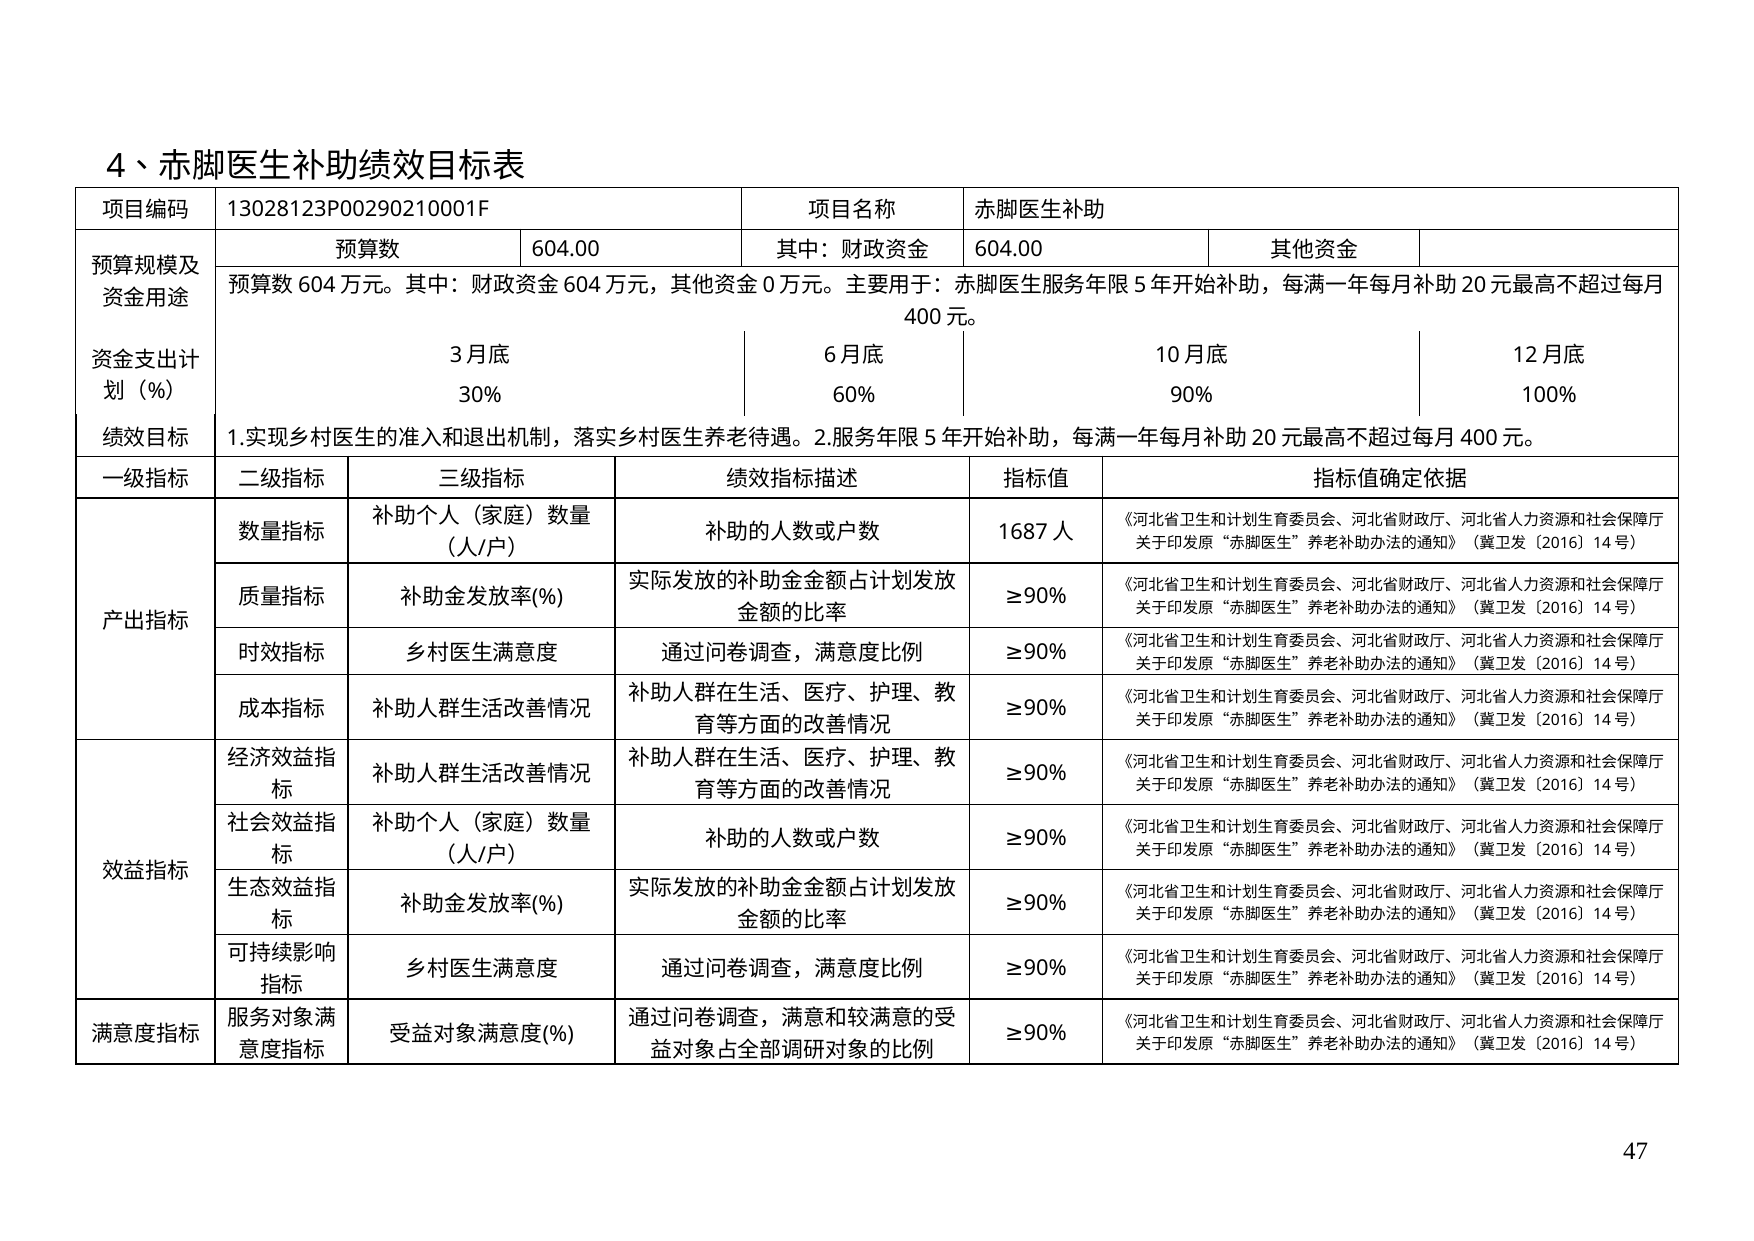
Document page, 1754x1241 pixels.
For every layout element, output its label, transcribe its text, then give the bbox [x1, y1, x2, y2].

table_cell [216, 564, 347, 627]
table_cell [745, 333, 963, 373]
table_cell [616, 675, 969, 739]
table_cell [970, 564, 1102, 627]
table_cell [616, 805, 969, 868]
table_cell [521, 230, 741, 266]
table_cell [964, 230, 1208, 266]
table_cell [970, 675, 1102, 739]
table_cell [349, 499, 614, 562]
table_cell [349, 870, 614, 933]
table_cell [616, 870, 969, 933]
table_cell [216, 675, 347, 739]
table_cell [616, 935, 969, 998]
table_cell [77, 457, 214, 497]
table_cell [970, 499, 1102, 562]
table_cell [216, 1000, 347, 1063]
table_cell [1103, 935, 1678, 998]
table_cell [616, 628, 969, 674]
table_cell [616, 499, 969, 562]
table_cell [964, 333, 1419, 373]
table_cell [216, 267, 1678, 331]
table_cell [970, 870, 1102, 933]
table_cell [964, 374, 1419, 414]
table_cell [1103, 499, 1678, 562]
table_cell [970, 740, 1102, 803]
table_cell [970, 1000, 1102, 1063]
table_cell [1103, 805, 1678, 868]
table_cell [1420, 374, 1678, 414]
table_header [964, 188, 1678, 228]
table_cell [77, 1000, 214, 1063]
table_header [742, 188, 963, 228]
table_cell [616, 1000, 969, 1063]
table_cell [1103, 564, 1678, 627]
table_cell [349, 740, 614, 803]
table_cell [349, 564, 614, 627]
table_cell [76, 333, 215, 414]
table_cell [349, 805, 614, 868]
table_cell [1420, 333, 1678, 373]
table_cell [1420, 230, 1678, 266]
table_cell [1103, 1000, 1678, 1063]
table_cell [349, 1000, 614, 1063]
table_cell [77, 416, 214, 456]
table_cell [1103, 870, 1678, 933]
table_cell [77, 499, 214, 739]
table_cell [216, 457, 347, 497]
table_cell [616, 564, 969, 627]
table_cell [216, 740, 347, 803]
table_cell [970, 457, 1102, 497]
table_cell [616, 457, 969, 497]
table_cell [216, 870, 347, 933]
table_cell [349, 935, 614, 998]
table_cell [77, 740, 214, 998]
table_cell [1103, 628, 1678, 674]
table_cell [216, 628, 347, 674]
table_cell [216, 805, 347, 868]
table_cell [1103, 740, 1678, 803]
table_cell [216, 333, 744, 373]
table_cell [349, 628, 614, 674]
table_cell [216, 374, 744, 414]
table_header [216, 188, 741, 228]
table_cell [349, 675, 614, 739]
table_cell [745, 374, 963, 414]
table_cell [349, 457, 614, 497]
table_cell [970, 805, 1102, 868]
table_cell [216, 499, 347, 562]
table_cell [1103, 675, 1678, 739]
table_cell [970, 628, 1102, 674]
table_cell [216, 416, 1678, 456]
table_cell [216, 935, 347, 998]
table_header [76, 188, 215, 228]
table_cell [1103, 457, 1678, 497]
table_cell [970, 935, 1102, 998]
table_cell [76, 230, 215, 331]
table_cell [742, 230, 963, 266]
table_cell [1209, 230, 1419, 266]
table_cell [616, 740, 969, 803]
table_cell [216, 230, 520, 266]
text 4、赤脚医生补助绩效目标表 [106, 142, 1648, 187]
